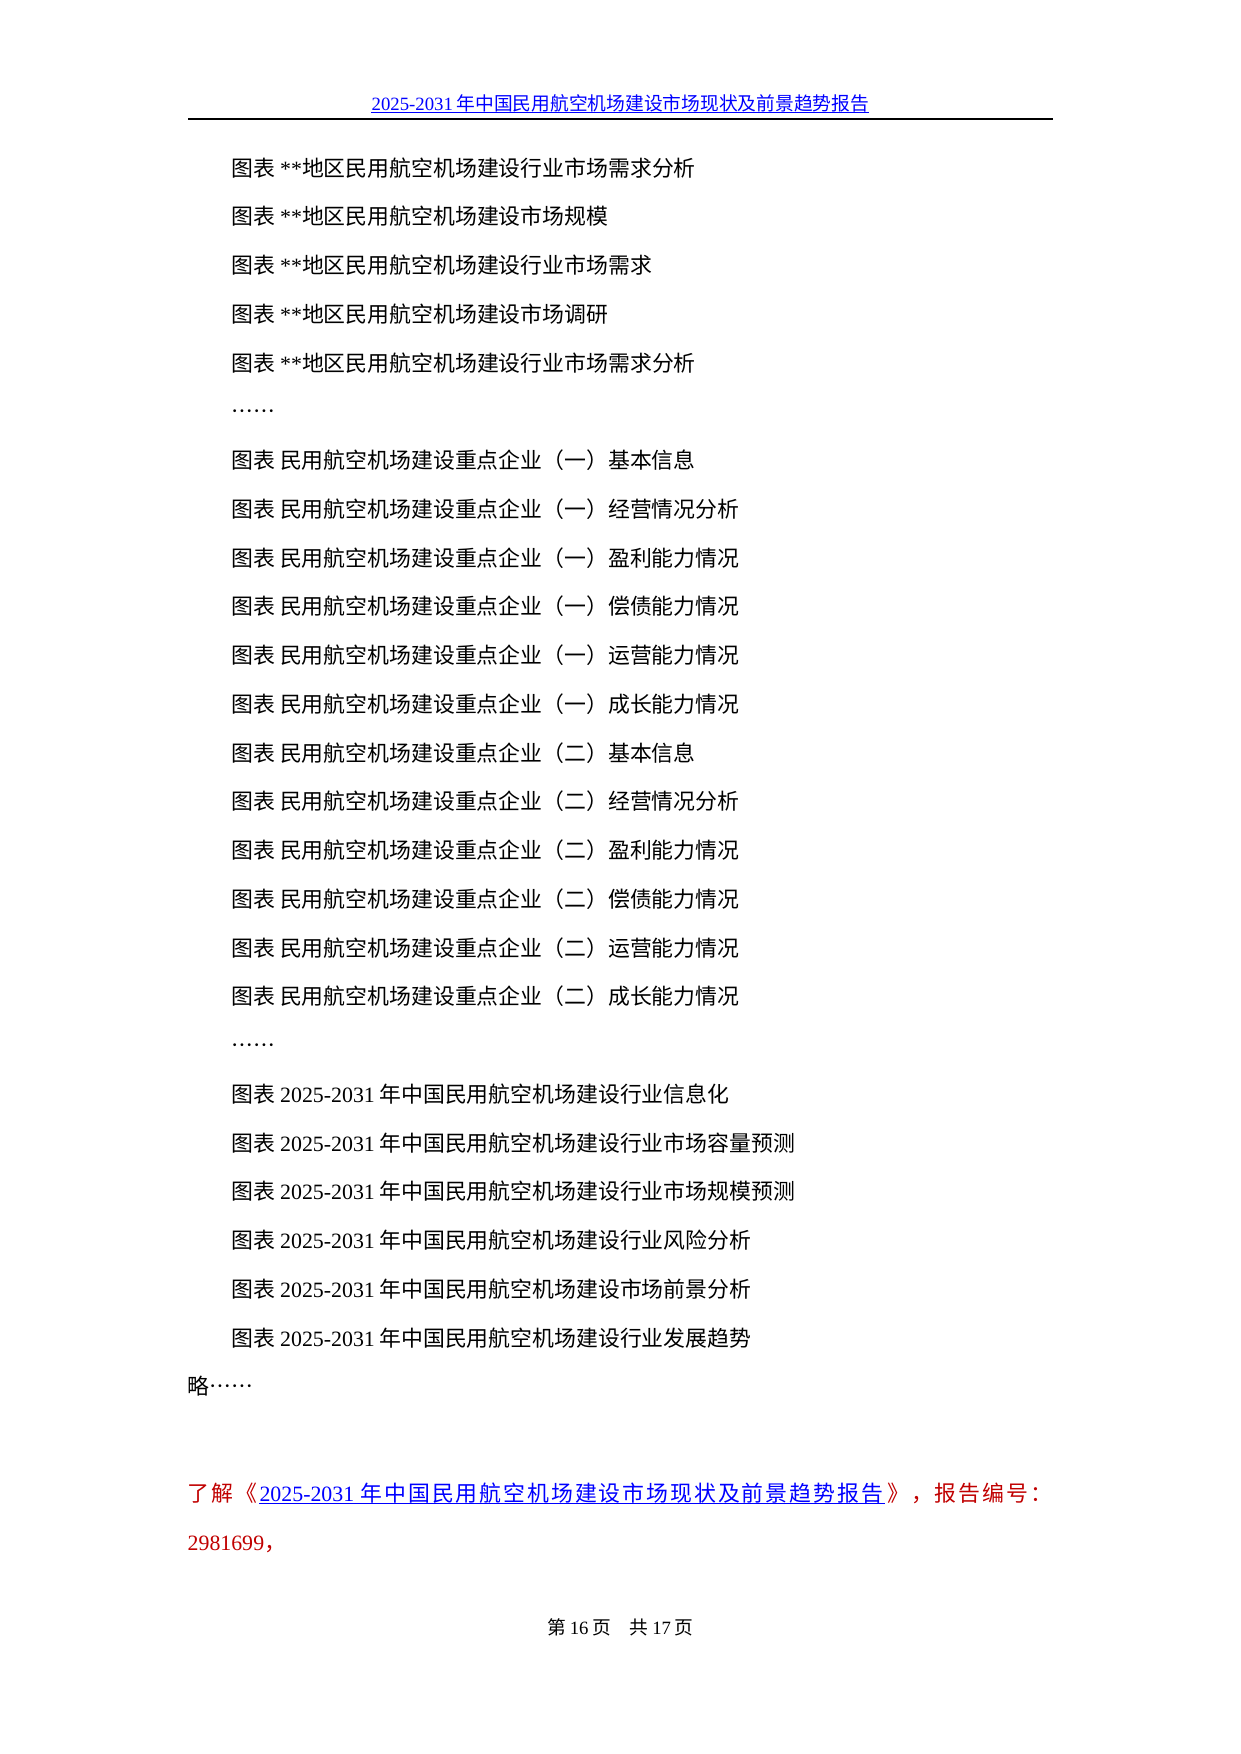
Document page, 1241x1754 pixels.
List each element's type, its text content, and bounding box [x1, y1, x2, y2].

text 了解《2025-2031年中国民用航空机场建设市场现状及前景趋势报告》，报告编号：2981699， [187, 1475, 1053, 1557]
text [187, 150, 1053, 1401]
